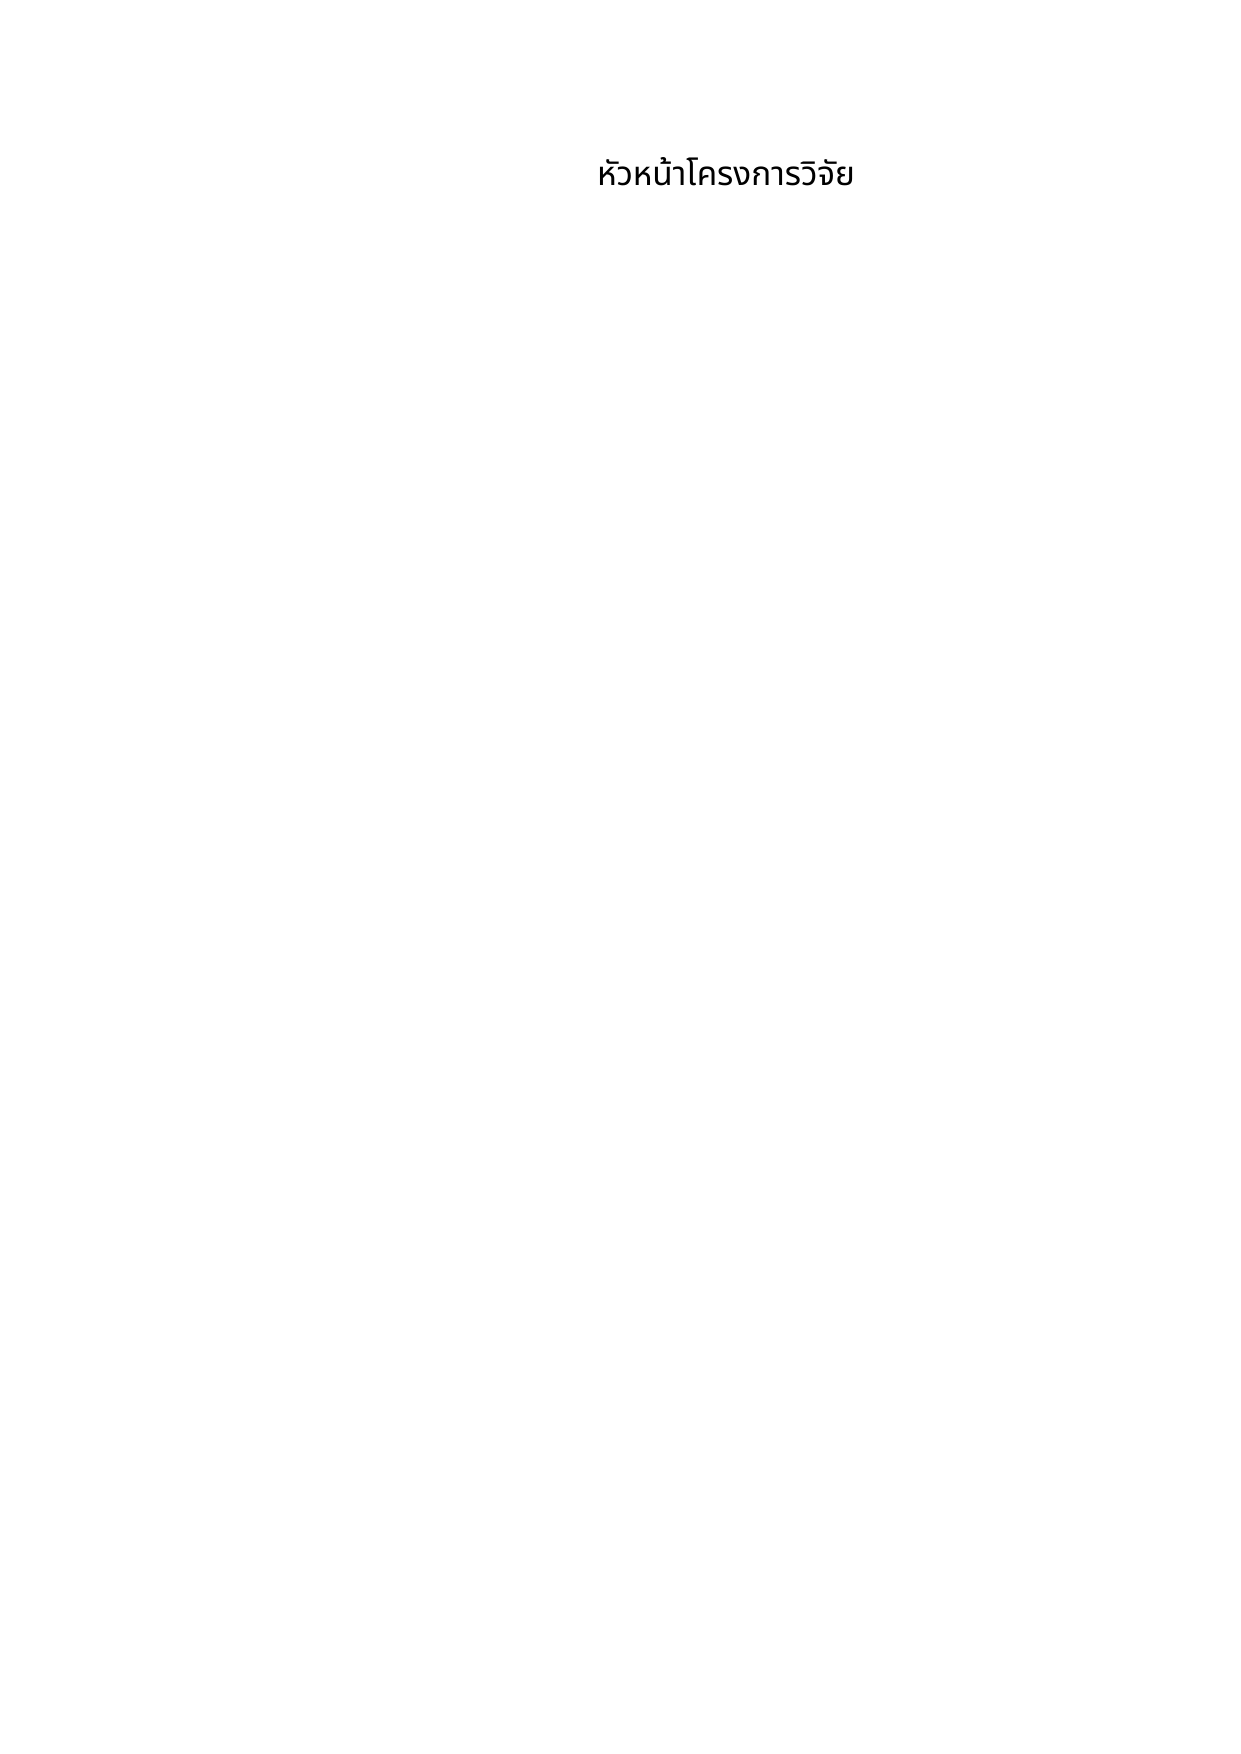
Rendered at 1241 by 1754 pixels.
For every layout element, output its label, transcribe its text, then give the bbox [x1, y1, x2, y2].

text หัวหน้าโครงการวิจัย [150, 150, 1090, 200]
